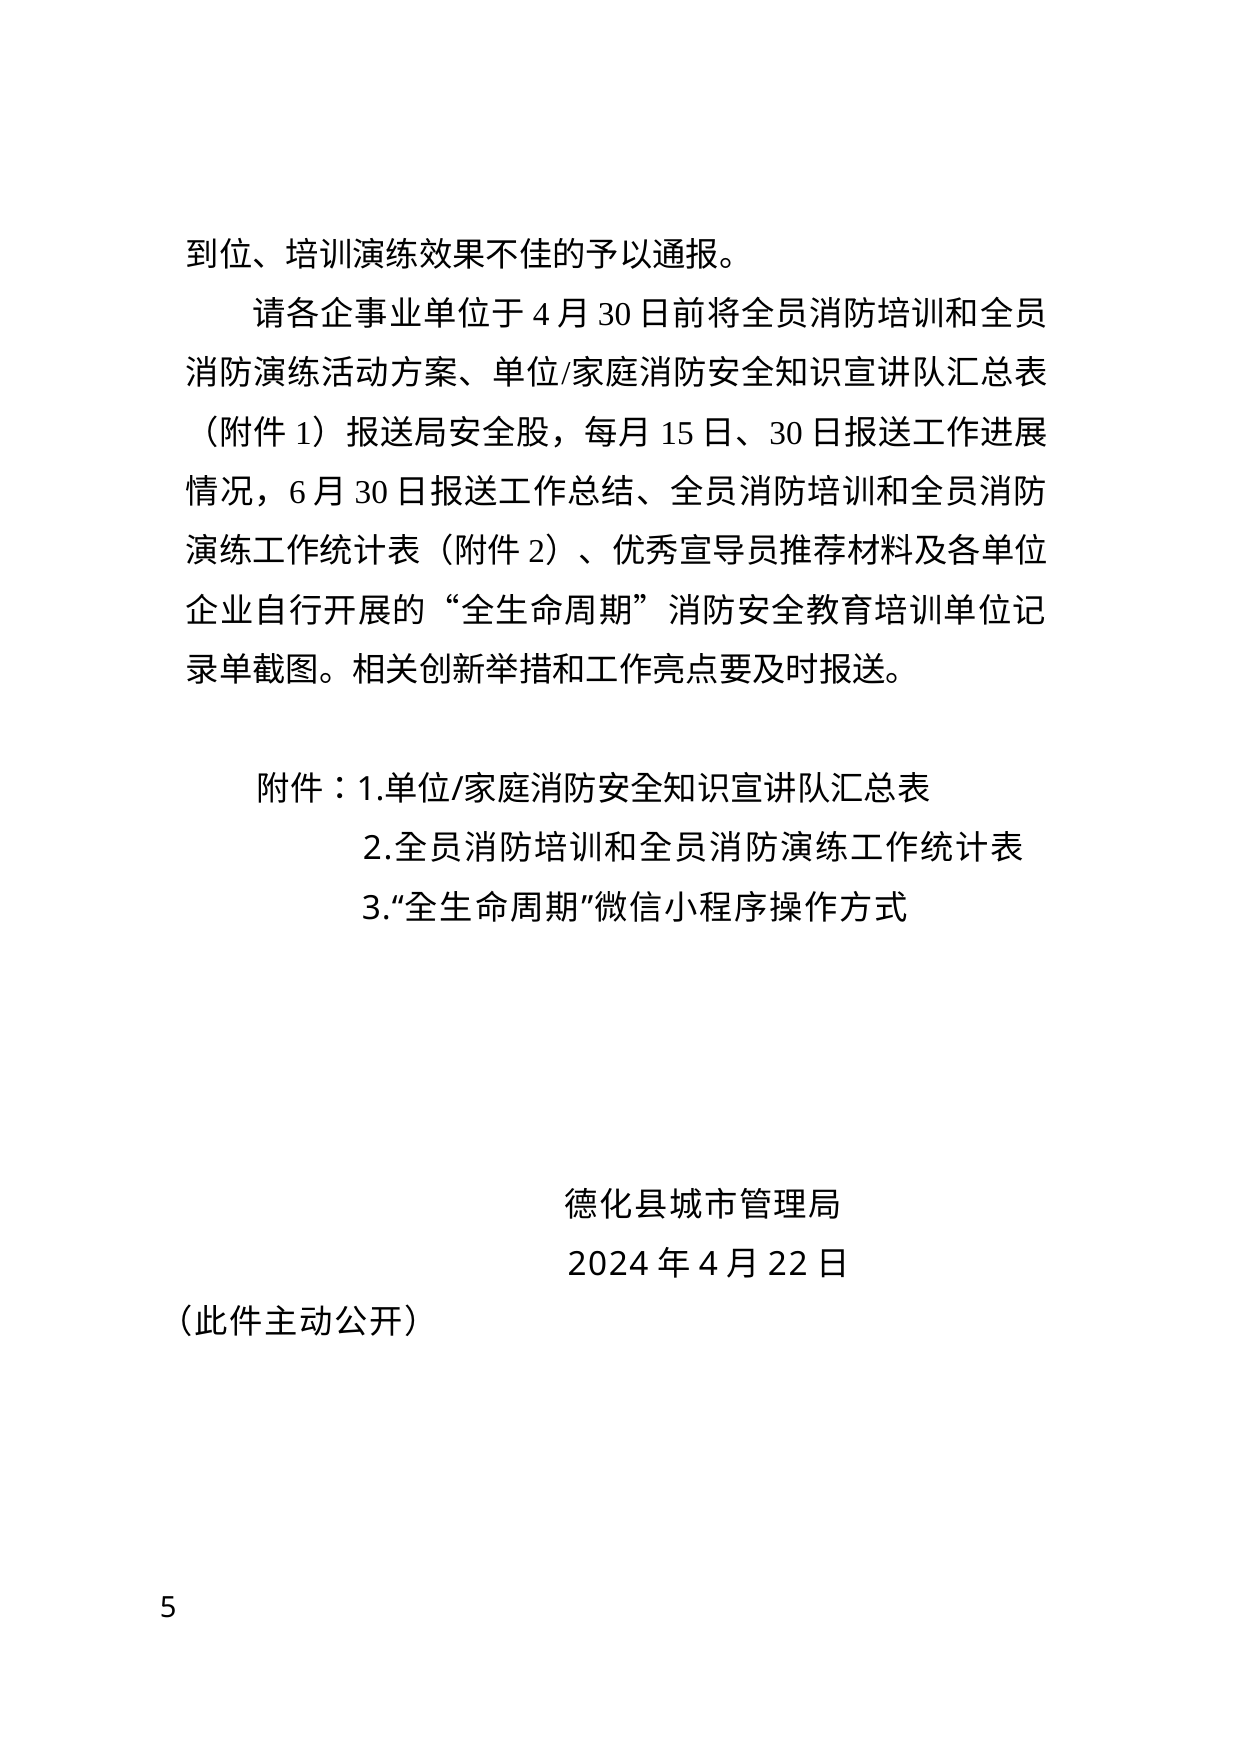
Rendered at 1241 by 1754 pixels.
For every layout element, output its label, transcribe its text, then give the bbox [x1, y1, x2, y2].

text 请各企事业单位于4月30日前将全员消防培训和全员消防演练活动方案、单位/家庭消防安全知识宣讲队汇总表（附件1）报送局安全股，每月15日、30日报送工作进展情况，6月30日报送工作总结、全员消防培训和全员消防演练工作统计表（附件2）、优秀宣导员推荐材料及各单位企业自行开展的“全生命周期”消防安全教育培训单位记录单截图。相关创新举措和工作亮点要及时报送。 [186, 278, 1048, 693]
list 2.全员消防培训和全员消防演练工作统计表 [363, 812, 1081, 872]
text 附件：1.单位/家庭消防安全知识宣讲队汇总表 [256, 753, 1081, 812]
text 2024年4月22日 [159, 1228, 1061, 1287]
text 德化县城市管理局 [159, 1168, 1061, 1228]
text （此件主动公开） [159, 1287, 1061, 1346]
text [186, 218, 1048, 278]
text 3.“全生命周期”微信小程序操作方式 [186, 872, 1061, 931]
